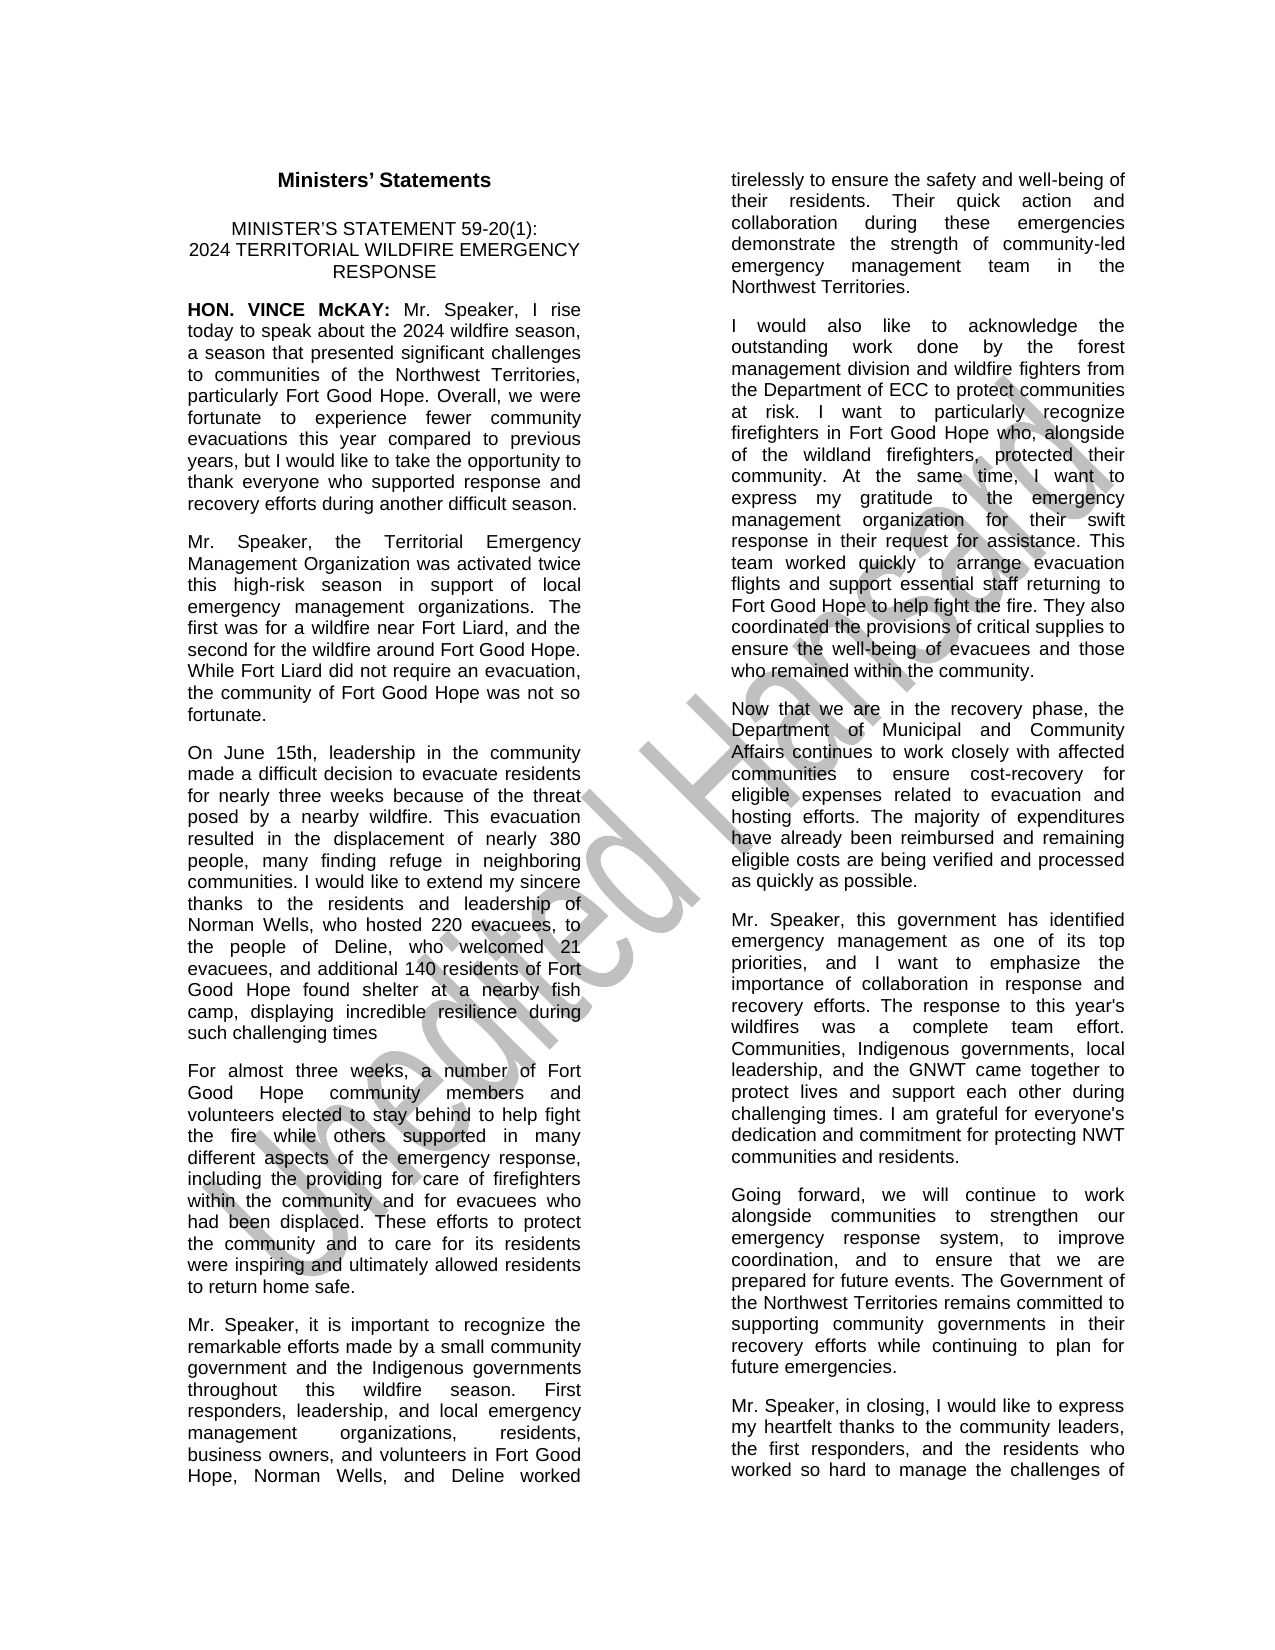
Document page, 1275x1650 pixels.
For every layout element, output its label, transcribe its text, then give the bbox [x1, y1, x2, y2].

text Mr. Speaker, it is important to recognize the remarkable efforts made by a small community government and the Indigenous governments throughout this wildfire season. First responders, leadership, and local emergency management organizations, residents, business owners, and volunteers in Fort Good Hope, Norman Wells, and Deline worked tirelessly to ensure the safety and well-being of their residents. Their quick action and collaboration during these emergencies demonstrate the strength of community-led emergency management team in the Northwest Territories. [187, 1314, 581, 1487]
text Now that we are in the recovery phase, the Department of Municipal and Community Affairs continues to work closely with affected communities to ensure cost-recovery for eligible expenses related to evacuation and hosting efforts. The majority of expenditures have already been reimbursed and remaining eligible costs are being verified and processed as quickly as possible. [731, 698, 1125, 892]
text Mr. Speaker, it is important to recognize the remarkable efforts made by a small community government and the Indigenous governments throughout this wildfire season. First responders, leadership, and local emergency management organizations, residents, business owners, and volunteers in Fort Good Hope, Norman Wells, and Deline worked tirelessly to ensure the safety and well-being of their residents. Their quick action and collaboration during these emergencies demonstrate the strength of community-led emergency management team in the Northwest Territories. [731, 168, 1125, 298]
subtitle Minister’s Statement 59-20(1): 2024 Territorial Wildfire Emergency Response [187, 217, 581, 282]
text Mr. Speaker, this government has identified emergency management as one of its top priorities, and I want to emphasize the importance of collaboration in response and recovery efforts. The response to this year's wildfires was a complete team effort. Communities, Indigenous governments, local leadership, and the GNWT came together to protect lives and support each other during challenging times. I am grateful for everyone's dedication and commitment for protecting NWT communities and residents. [731, 908, 1125, 1167]
text For almost three weeks, a number of Fort Good Hope community members and volunteers elected to stay behind to help fight the fire while others supported in many different aspects of the emergency response, including the providing for care of firefighters within the community and for evacuees who had been displaced. These efforts to protect the community and to care for its residents were inspiring and ultimately allowed residents to return home safe. [187, 1060, 581, 1297]
text I would also like to acknowledge the outstanding work done by the forest management division and wildfire fighters from the Department of ECC to protect communities at risk. I want to particularly recognize firefighters in Fort Good Hope who, alongside of the wildland firefighters, protected their community. At the same time, I want to express my gratitude to the emergency management organization for their swift response in their request for assistance. This team worked quickly to arrange evacuation flights and support essential staff returning to Fort Good Hope to help fight the fire. They also coordinated the provisions of critical supplies to ensure the well-being of evacuees and those who remained within the community. [731, 314, 1125, 681]
text HON. VINCE McKAY: Mr. Speaker, I rise today to speak about the 2024 wildfire season, a season that presented significant challenges to communities of the Northwest Territories, particularly Fort Good Hope. Overall, we were fortunate to experience fewer community evacuations this year compared to previous years, but I would like to take the opportunity to thank everyone who supported response and recovery efforts during another difficult season. [187, 299, 581, 514]
text Mr. Speaker, the Territorial Emergency Management Organization was activated twice this high-risk season in support of local emergency management organizations. The first was for a wildfire near Fort Liard, and the second for the wildfire around Fort Good Hope. While Fort Liard did not require an evacuation, the community of Fort Good Hope was not so fortunate. [187, 531, 581, 725]
text On June 15th, leadership in the community made a difficult decision to evacuate residents for nearly three weeks because of the threat posed by a nearby wildfire. This evacuation resulted in the displacement of nearly 380 people, many finding refuge in neighboring communities. I would like to extend my sincere thanks to the residents and leadership of Norman Wells, who hosted 220 evacuees, to the people of Deline, who welcomed 21 evacuees, and additional 140 residents of Fort Good Hope found shelter at a nearby fish camp, displaying incredible resilience during such challenging times [187, 742, 581, 1043]
text Going forward, we will continue to work alongside communities to strengthen our emergency response system, to improve coordination, and to ensure that we are prepared for future events. The Government of the Northwest Territories remains committed to supporting community governments in their recovery efforts while continuing to plan for future emergencies. [731, 1184, 1125, 1378]
subtitle Ministers’ Statements [187, 168, 581, 192]
